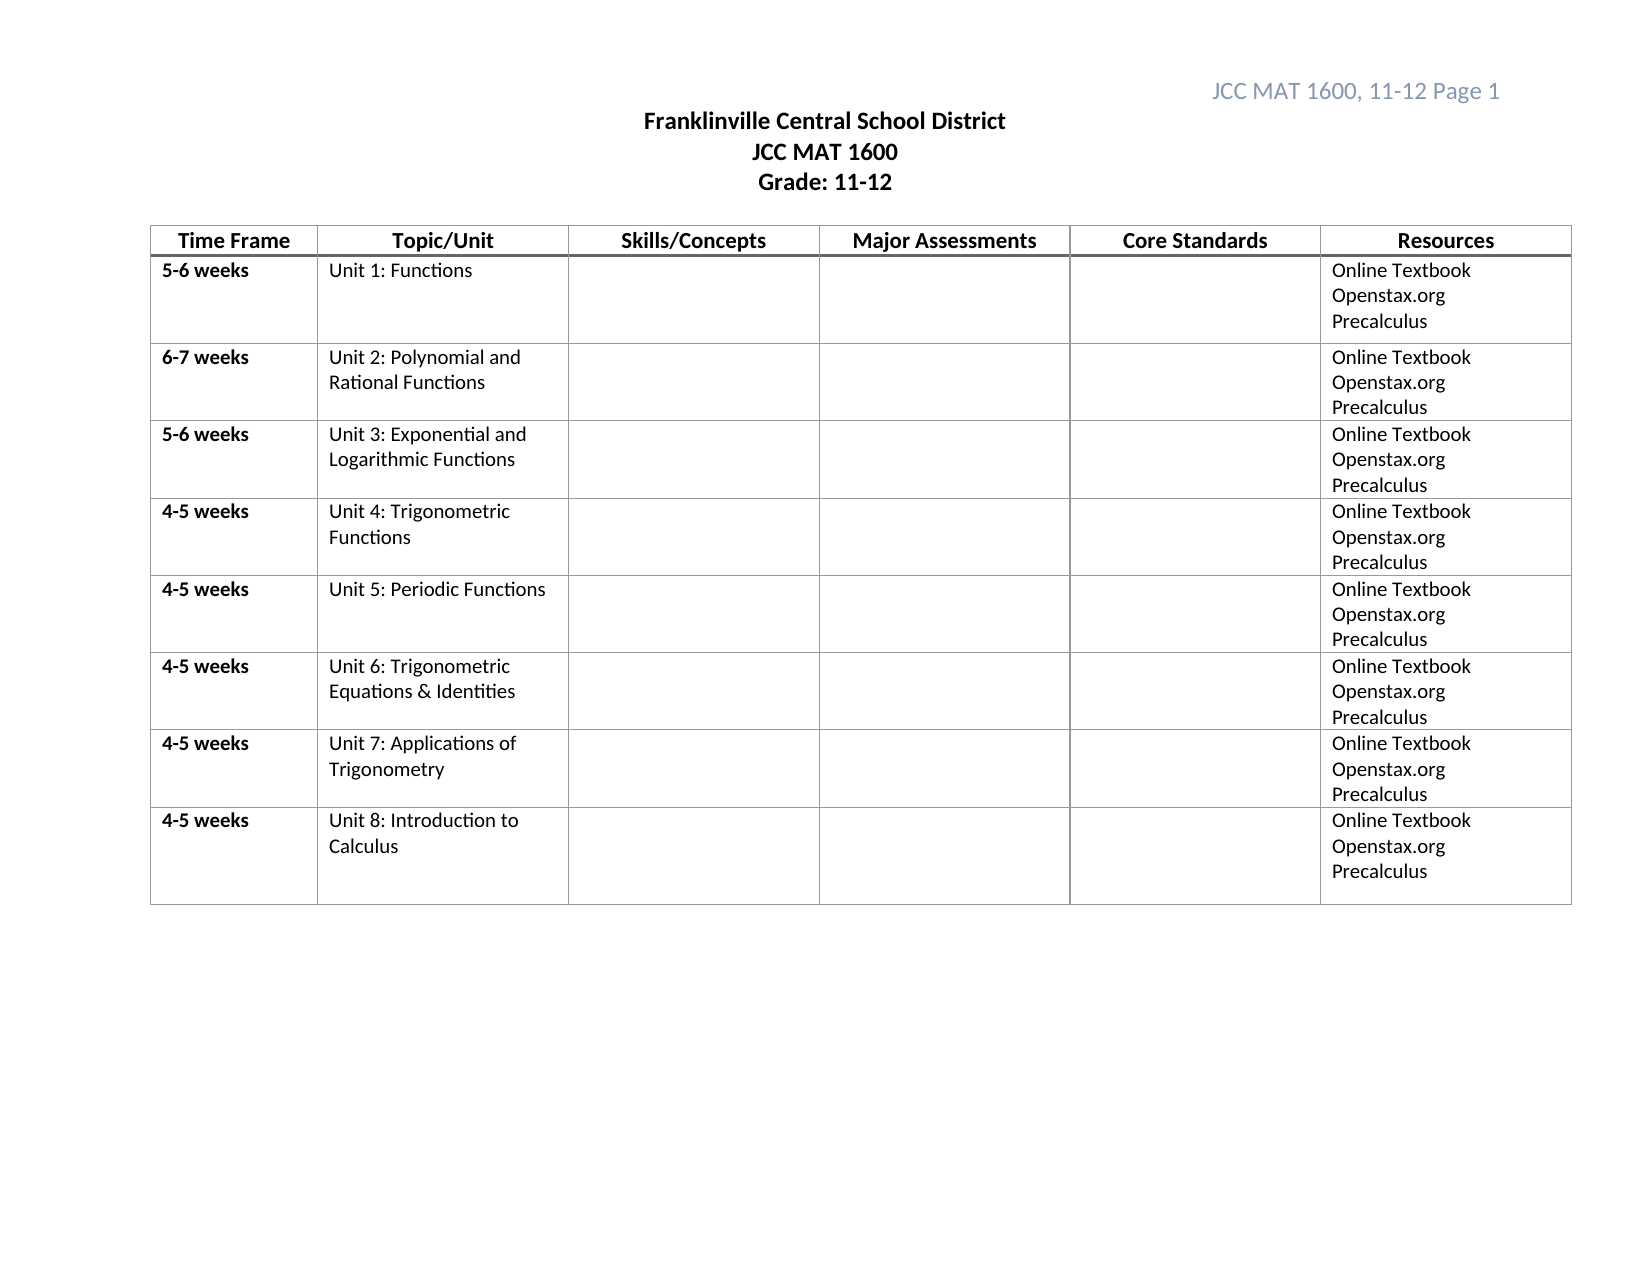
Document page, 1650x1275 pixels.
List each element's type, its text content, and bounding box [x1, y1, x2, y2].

table_cell [569, 653, 819, 729]
table_cell [1071, 499, 1320, 575]
table_cell [569, 257, 819, 343]
table_cell Unit 3: Exponential and Logarithmic Functions [318, 421, 568, 497]
table_cell 4-5 weeks [151, 730, 317, 807]
table_cell Unit 4: Trigonometric Functions [318, 499, 568, 575]
table_cell [820, 576, 1069, 652]
table_header Time Frame [151, 226, 317, 254]
table_cell [820, 421, 1069, 497]
table_cell 4-5 weeks [151, 808, 317, 904]
table_cell 6-7 weeks [151, 344, 317, 420]
table_cell [820, 499, 1069, 575]
table_header Skills/Concepts [569, 226, 819, 254]
table_cell 4-5 weeks [151, 653, 317, 729]
table_cell [1071, 576, 1320, 652]
table_cell Online Textbook Openstax.org Precalculus [1321, 808, 1571, 904]
table_cell Unit 2: Polynomial and Rational Functions [318, 344, 568, 420]
table_cell [820, 730, 1069, 807]
table_header Topic/Unit [318, 226, 568, 254]
table_cell 5-6 weeks [151, 257, 317, 343]
table_cell [569, 576, 819, 652]
table_cell Online Textbook Openstax.org Precalculus [1321, 257, 1571, 343]
table_cell [569, 344, 819, 420]
table_cell 5-6 weeks [151, 421, 317, 497]
table_cell Online Textbook Openstax.org Precalculus [1321, 344, 1571, 420]
table_cell Unit 5: Periodic Functions [318, 576, 568, 652]
table_cell Online Textbook Openstax.org Precalculus [1321, 653, 1571, 729]
table_cell [1071, 257, 1320, 343]
table_cell [569, 730, 819, 807]
table_cell [820, 344, 1069, 420]
table_cell Online Textbook Openstax.org Precalculus [1321, 576, 1571, 652]
table_cell [820, 808, 1069, 904]
table_cell Online Textbook Openstax.org Precalculus [1321, 421, 1571, 497]
table_cell [820, 257, 1069, 343]
table_header Resources [1321, 226, 1571, 254]
table_cell Unit 7: Applications of Trigonometry [318, 730, 568, 807]
table_cell 4-5 weeks [151, 499, 317, 575]
table_cell [820, 653, 1069, 729]
table_cell Unit 6: Trigonometric Equations & Identities [318, 653, 568, 729]
table_cell Online Textbook Openstax.org Precalculus [1321, 499, 1571, 575]
table_header Major Assessments [820, 226, 1069, 254]
table_cell Unit 1: Functions [318, 257, 568, 343]
table_cell [1071, 344, 1320, 420]
table_cell [569, 421, 819, 497]
table_header Core Standards [1071, 226, 1320, 254]
table_cell [569, 808, 819, 904]
table_cell Unit 8: Introduction to Calculus [318, 808, 568, 904]
table_cell [1071, 653, 1320, 729]
table_cell [569, 499, 819, 575]
table_cell [1071, 421, 1320, 497]
table_cell [1071, 730, 1320, 807]
table_cell [1071, 808, 1320, 904]
table_cell 4-5 weeks [151, 576, 317, 652]
table_cell Online Textbook Openstax.org Precalculus [1321, 730, 1571, 807]
